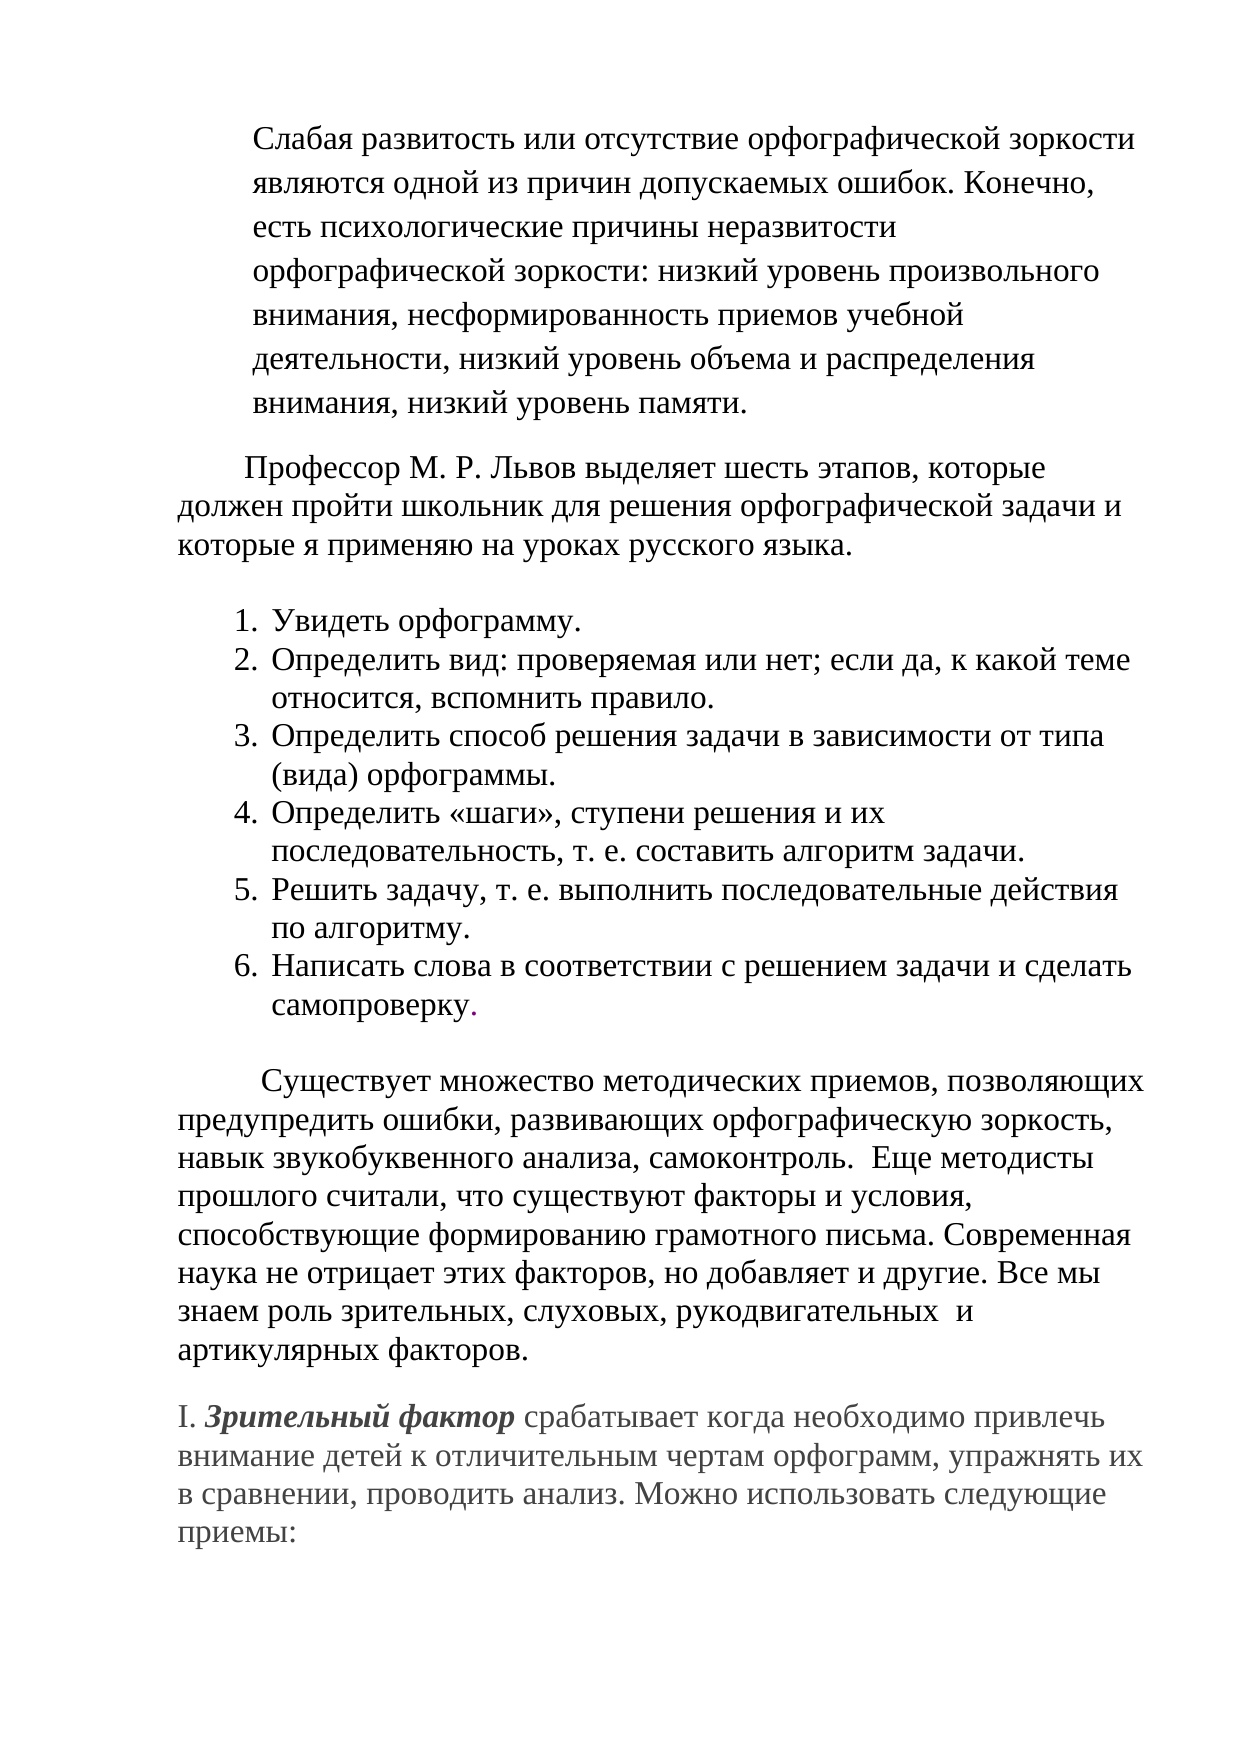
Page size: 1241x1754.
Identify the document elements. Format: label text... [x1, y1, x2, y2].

list Написать слова в соответствии с решением задачи и сделать самопроверку. [233, 946, 1152, 1022]
text Профессор М. Р. Львов выделяет шесть этапов, которые должен пройти школьник для решения орфографической задачи и которые я применяю на уроках русского языка. [177, 447, 1152, 562]
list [215, 118, 1152, 421]
list Решить задачу, т. е. выполнить последовательные действия по алгоритму. [233, 869, 1152, 946]
text Существует множество методических приемов, позволяющих предупредить ошибки, развивающих орфографическую зоркость, навык звукобуквенного анализа, самоконтроль. Еще методисты прошлого считали, что существуют факторы и условия, способствующие формированию грамотного письма. Современная наука не отрицает этих факторов, но добавляет и другие. Все мы знаем роль зрительных, слуховых, рукодвигательных и артикулярных факторов. [177, 1061, 1152, 1367]
list Определить вид: проверяемая или нет; если да, к какой теме относится, вспомнить правило. [233, 639, 1152, 716]
list Определить способ решения задачи в зависимости от типа (вида) орфограммы. [233, 716, 1152, 792]
list Увидеть орфограмму. [233, 601, 1152, 639]
list Определить «шаги», ступени решения и их последовательность, т. е. составить алгоритм задачи. [233, 792, 1152, 869]
text I. Зрительный фактор срабатывает когда необходимо привлечь внимание детей к отличительным чертам орфограмм, упражнять их в сравнении, проводить анализ. Можно использовать следующие приемы: [177, 1397, 1152, 1550]
